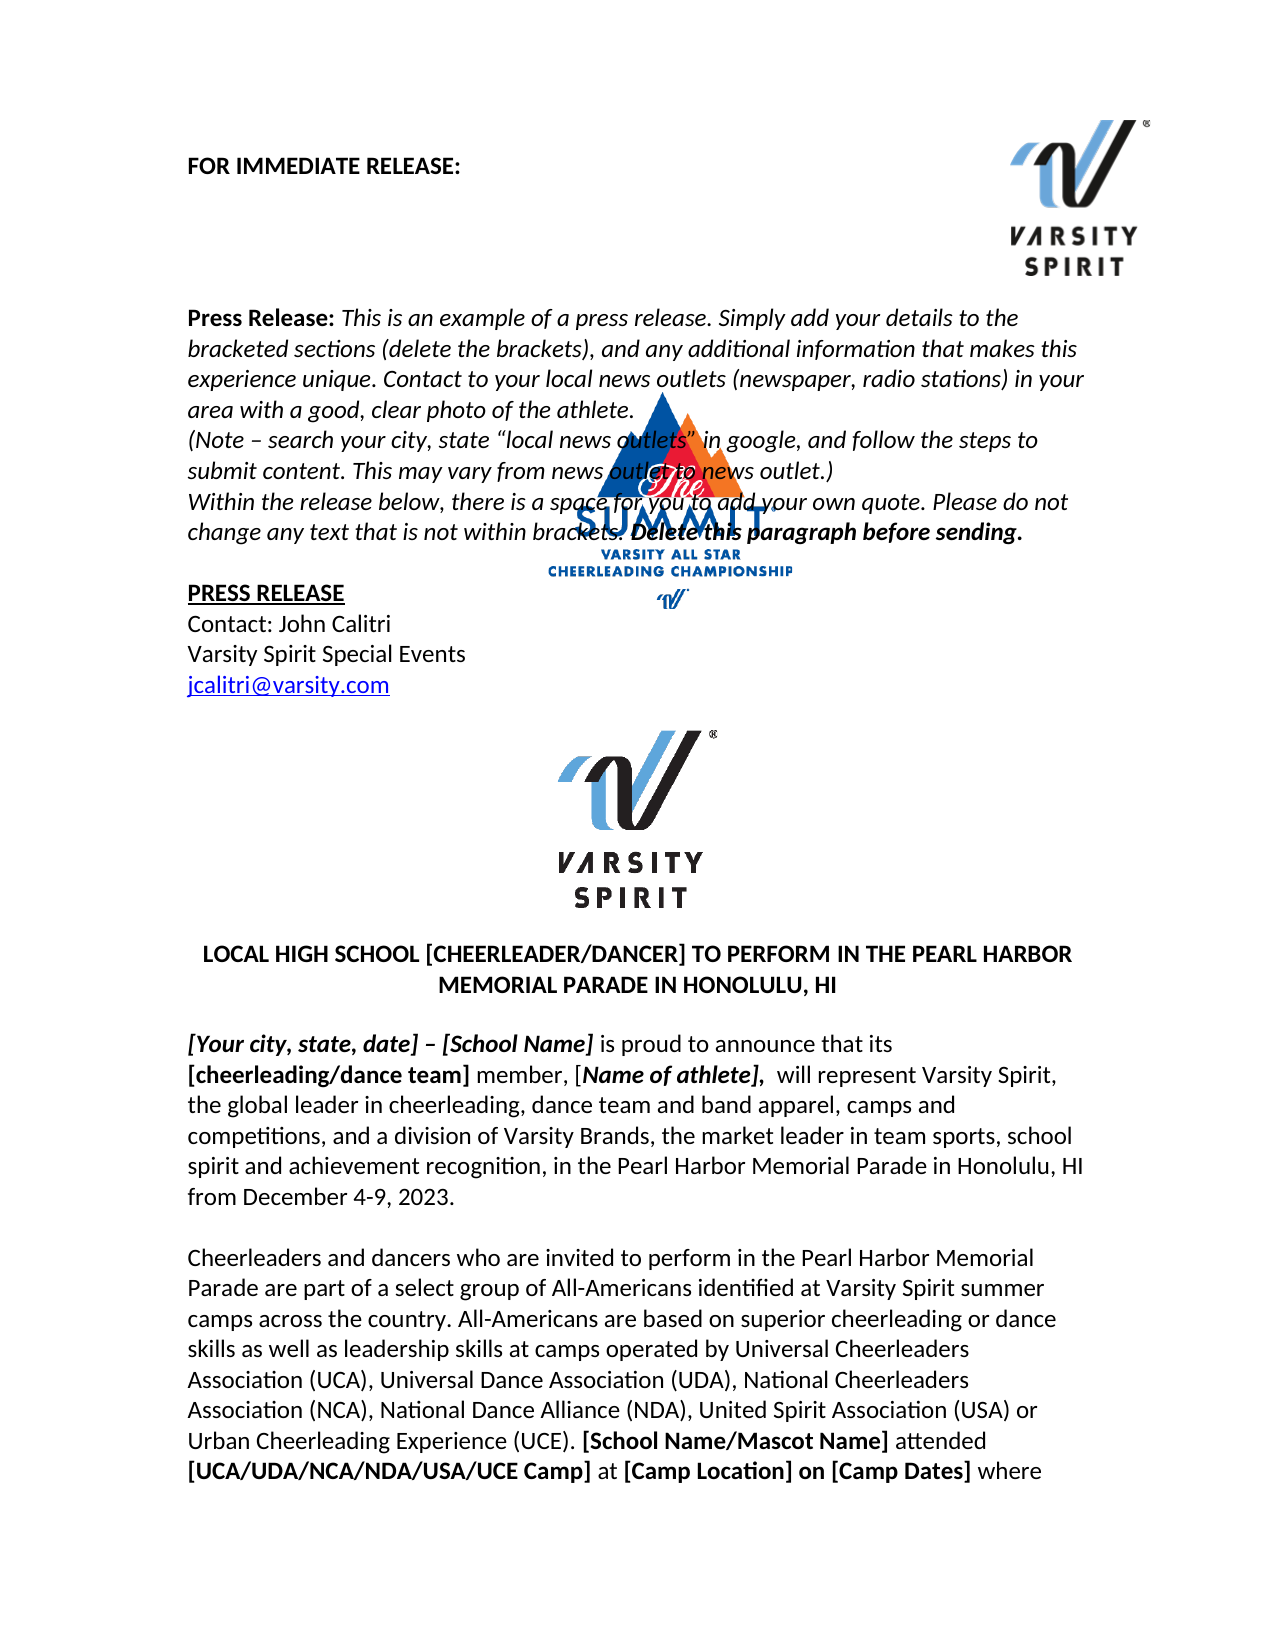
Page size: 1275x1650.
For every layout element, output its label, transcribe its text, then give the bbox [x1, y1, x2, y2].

text [Your city, state, date] – [School Name] is proud to announce that its [cheerleading/dance team] member, [Name of athlete], will represent Varsity Spirit, the global leader in cheerleading, dance team and band apparel, camps and competitions, and a division of Varsity Brands, the market leader in team sports, school spirit and achievement recognition, in the Pearl Harbor Memorial Parade in Honolulu, HI from December 4-9, 2023. [187, 1028, 1087, 1211]
picture [1010, 120, 1150, 276]
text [187, 1242, 1087, 1486]
text FOR IMMEDIATE RELEASE: [187, 150, 1087, 181]
text Press Release: This is an example of a press release. Simply add your details to the bracketed sections (delete the brackets), and any additional information that makes this experience unique. Contact to your local news outlets (newspaper, radio stations) in your area with a good, clear photo of the athlete. [187, 303, 1087, 425]
text PRESS RELEASE [187, 577, 1087, 608]
text jcalitri@varsity.com [187, 669, 1087, 699]
text LOCAL HIGH SCHOOL [CHEERLEADER/DANCER] TO PERFORM IN THE PEARL HARBOR MEMORIAL PARADE IN HONOLULU, HI [187, 938, 1087, 999]
text (Note – search your city, state “local news outlets” in google, and follow the steps to submit content. This may vary from news outlet to news outlet.) [187, 425, 1087, 486]
text Contact: John Calitri [187, 608, 1087, 638]
text Varsity Spirit Special Events [187, 638, 1087, 669]
picture [557, 730, 718, 908]
text Within the release below, there is a space for you to add your own quote. Please do not change any text that is not within brackets. Delete this paragraph before sending. [187, 486, 1087, 547]
picture [548, 547, 793, 577]
